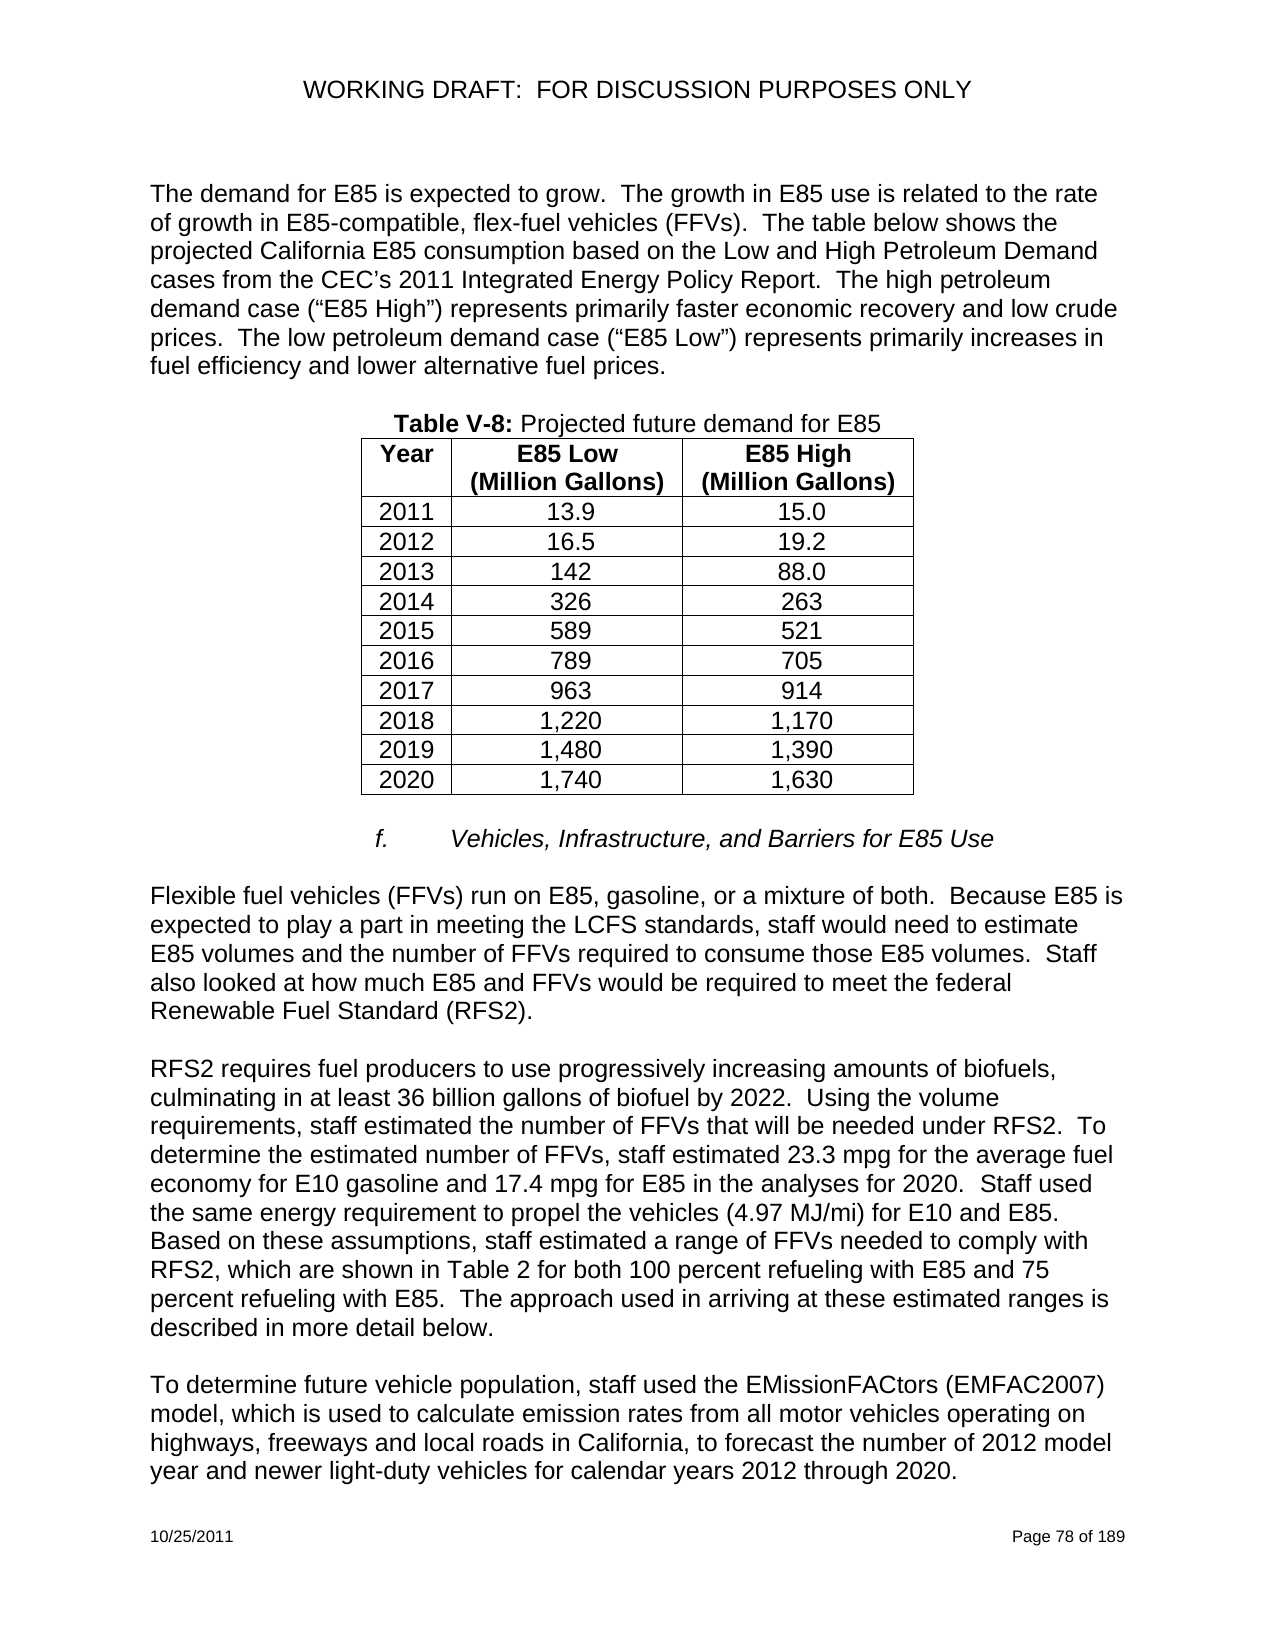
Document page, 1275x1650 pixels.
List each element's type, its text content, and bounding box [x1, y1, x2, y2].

table_cell 16.5 [452, 527, 682, 556]
table_cell 2016 [362, 646, 451, 675]
subtitle f. Vehicles, Infrastructure, and Barriers for E85 Use [375, 824, 1125, 852]
table_cell 2011 [362, 497, 451, 526]
table_cell 789 [452, 646, 682, 675]
table_cell 521 [683, 616, 913, 645]
table_cell 326 [452, 586, 682, 615]
table_cell 963 [452, 676, 682, 704]
table_cell 2015 [362, 616, 451, 645]
table_cell 1,170 [683, 706, 913, 734]
table_header E85 High (Million Gallons) [683, 439, 913, 496]
table_cell 263 [683, 586, 913, 615]
table_cell 914 [683, 676, 913, 704]
table_cell 2013 [362, 557, 451, 585]
table_cell 1,480 [452, 735, 682, 764]
table_cell 2020 [362, 765, 451, 794]
text Flexible fuel vehicles (FFVs) run on E85, gasoline, or a mixture of both. Because E85 is expected to play a part in meeting the LCFS standards, staff would need to estimate E85 volumes and the number of FFVs required to consume those E85 volumes. Staff also looked at how much E85 and FFVs would be required to meet the federal Renewable Fuel Standard (RFS2). [150, 881, 1125, 1025]
table_cell 2012 [362, 527, 451, 556]
table_cell 15.0 [683, 497, 913, 526]
table_cell 2014 [362, 586, 451, 615]
table_cell 2018 [362, 706, 451, 734]
table_cell 19.2 [683, 527, 913, 556]
table_header E85 Low (Million Gallons) [452, 439, 682, 496]
table_cell 589 [452, 616, 682, 645]
table_cell 1,220 [452, 706, 682, 734]
table_cell 2019 [362, 735, 451, 764]
table_cell 1,390 [683, 735, 913, 764]
text RFS2 requires fuel producers to use progressively increasing amounts of biofuels, culminating in at least 36 billion gallons of biofuel by 2022. Using the volume requirements, staff estimated the number of FFVs that will be needed under RFS2. To determine the estimated number of FFVs, staff estimated 23.3 mpg for the average fuel economy for E10 gasoline and 17.4 mpg for E85 in the analyses for 2020. Staff used the same energy requirement to propel the vehicles (4.97 MJ/mi) for E10 and E85. Based on these assumptions, staff estimated a range of FFVs needed to comply with RFS2, which are shown in Table 2 for both 100 percent refueling with E85 and 75 percent refueling with E85. The approach used in arriving at these estimated ranges is described in more detail below. [150, 1054, 1125, 1341]
table_cell 705 [683, 646, 913, 675]
table_cell 88.0 [683, 557, 913, 585]
table_cell 13.9 [452, 497, 682, 526]
table_cell 142 [452, 557, 682, 585]
text To determine future vehicle population, staff used the EMissionFACtors (EMFAC2007) model, which is used to calculate emission rates from all motor vehicles operating on highways, freeways and local roads in California, to forecast the number of 2012 model year and newer light-duty vehicles for calendar years 2012 through 2020. [150, 1370, 1125, 1485]
table_cell 1,630 [683, 765, 913, 794]
text The demand for E85 is expected to grow. The growth in E85 use is related to the rate of growth in E85-compatible, flex-fuel vehicles (FFVs). The table below shows the projected California E85 consumption based on the Low and High Petroleum Demand cases from the CEC’s 2011 Integrated Energy Policy Report. The high petroleum demand case (“E85 High”) represents primarily faster economic recovery and low crude prices. The low petroleum demand case (“E85 Low”) represents primarily increases in fuel efficiency and lower alternative fuel prices. [150, 179, 1125, 380]
text Table V-8: Projected future demand for E85 [150, 409, 1125, 437]
table_header Year [362, 439, 451, 496]
table_cell 1,740 [452, 765, 682, 794]
table_cell 2017 [362, 676, 451, 704]
